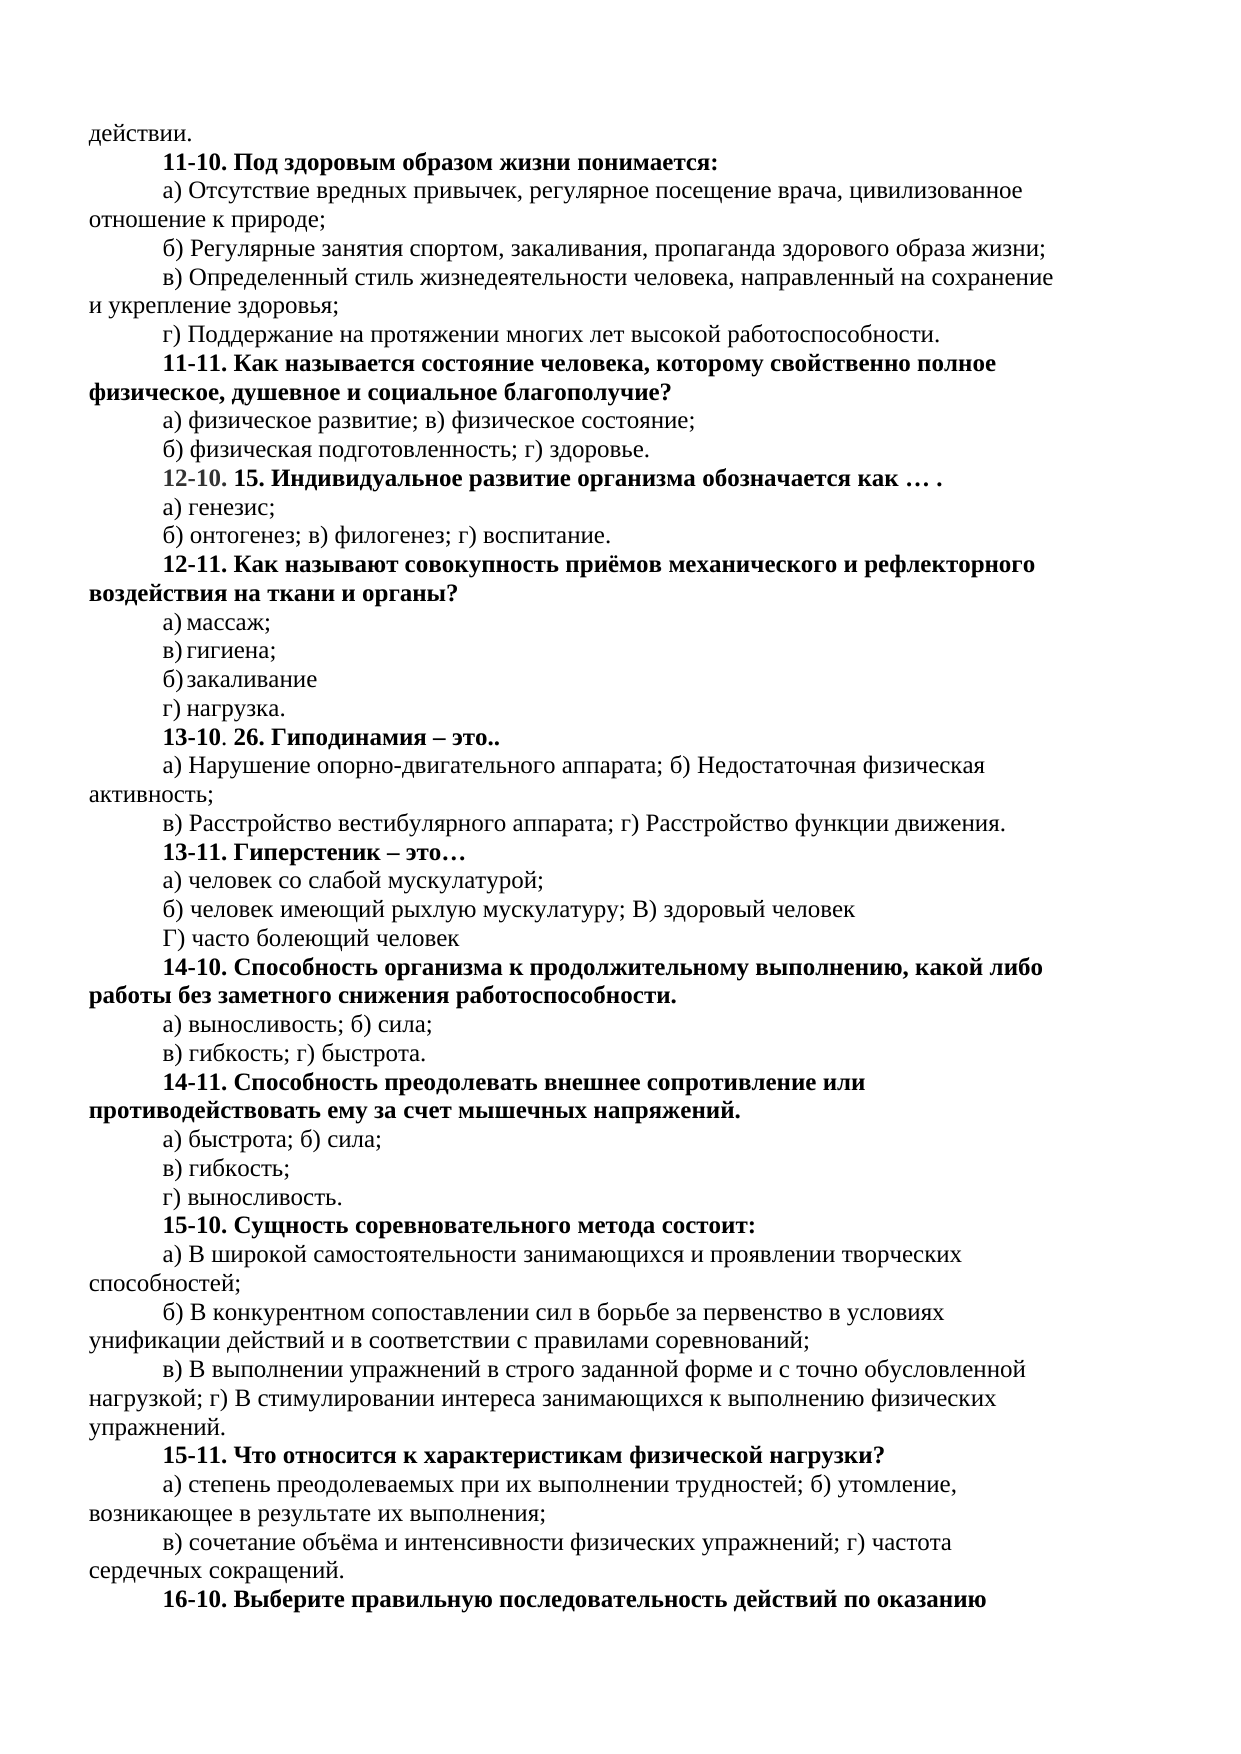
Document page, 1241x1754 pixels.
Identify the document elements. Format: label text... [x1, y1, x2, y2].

text а) В широкой самостоятельности занимающихся и проявлении творческих способностей; [88, 1239, 1063, 1297]
text б) Регулярные занятия спортом, закаливания, пропаганда здорового образа жизни; [88, 233, 1063, 262]
subtitle 11-10. Под здоровым образом жизни понимается: [88, 147, 1063, 176]
subtitle 13-11. Гиперстеник – это… [88, 837, 1063, 866]
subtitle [88, 1584, 1063, 1613]
subtitle 12-11. Как называют совокупность приёмов механического и рефлекторного воздействия на ткани и органы? [88, 549, 1063, 607]
text б) В конкурентном сопоставлении сил в борьбе за первенство в условиях унификации действий и в соответствии с правилами соревнований; [88, 1297, 1063, 1354]
text б) физическая подготовленность; г) здоровье. [88, 434, 1063, 463]
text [88, 118, 1063, 147]
text а) физическое развитие; в) физическое состояние; [88, 406, 1063, 434]
text а) Отсутствие вредных привычек, регулярное посещение врача, цивилизованное отношение к природе; [88, 176, 1063, 233]
subtitle 15-11. Что относится к характеристикам физической нагрузки? [88, 1441, 1063, 1469]
text а) человек со слабой мускулатурой; [88, 866, 1063, 894]
text в) В выполнении упражнений в строго заданной форме и с точно обусловленной нагрузкой; г) В стимулировании интереса занимающихся к выполнению физических упражнений. [88, 1354, 1063, 1441]
text в) гибкость; [88, 1153, 1063, 1182]
text а) Нарушение опорно-двигательного аппарата; б) Недостаточная физическая активность; [88, 751, 1063, 808]
text Г) часто болеющий человек [88, 923, 1063, 952]
subtitle 11-11. Как называется состояние человека, которому свойственно полное физическое, душевное и социальное благополучие? [88, 348, 1063, 406]
text а) массаж; [88, 607, 1063, 636]
subtitle 14-10. Способность организма к продолжительному выполнению, какой либо работы без заметного снижения работоспособности. [88, 952, 1063, 1009]
text а) выносливость; б) сила; [88, 1009, 1063, 1038]
subtitle 15-10. Сущность соревновательного метода состоит: [88, 1211, 1063, 1239]
text б) человек имеющий рыхлую мускулатуру; В) здоровый человек [88, 894, 1063, 923]
text а) генезис; [88, 492, 1063, 521]
text а) степень преодолеваемых при их выполнении трудностей; б) утомление, возникающее в результате их выполнения; [88, 1469, 1063, 1527]
text г) выносливость. [88, 1182, 1063, 1211]
text б) закаливание [88, 664, 1063, 693]
text г) Поддержание на протяжении многих лет высокой работоспособности. [88, 319, 1063, 348]
subtitle 14-11. Способность преодолевать внешнее сопротивление или противодействовать ему за счет мышечных напряжений. [88, 1067, 1063, 1124]
text г) нагрузка. [88, 693, 1063, 722]
text в) гигиена; [88, 636, 1063, 664]
text б) онтогенез; в) филогенез; г) воспитание. [88, 521, 1063, 549]
text а) быстрота; б) сила; [88, 1124, 1063, 1153]
text в) Расстройство вестибулярного аппарата; г) Расстройство функции движения. [88, 808, 1063, 837]
subtitle 12-10. 15. Индивидуальное развитие организма обозначается как … . [88, 463, 1063, 492]
text в) Определенный стиль жизнедеятельности человека, направленный на сохранение и укрепление здоровья; [88, 262, 1063, 319]
text в) гибкость; г) быстрота. [88, 1038, 1063, 1067]
text в) сочетание объёма и интенсивности физических упражнений; г) частота сердечных сокращений. [88, 1527, 1063, 1584]
subtitle 13-10. 26. Гиподинамия – это.. [88, 722, 1063, 751]
